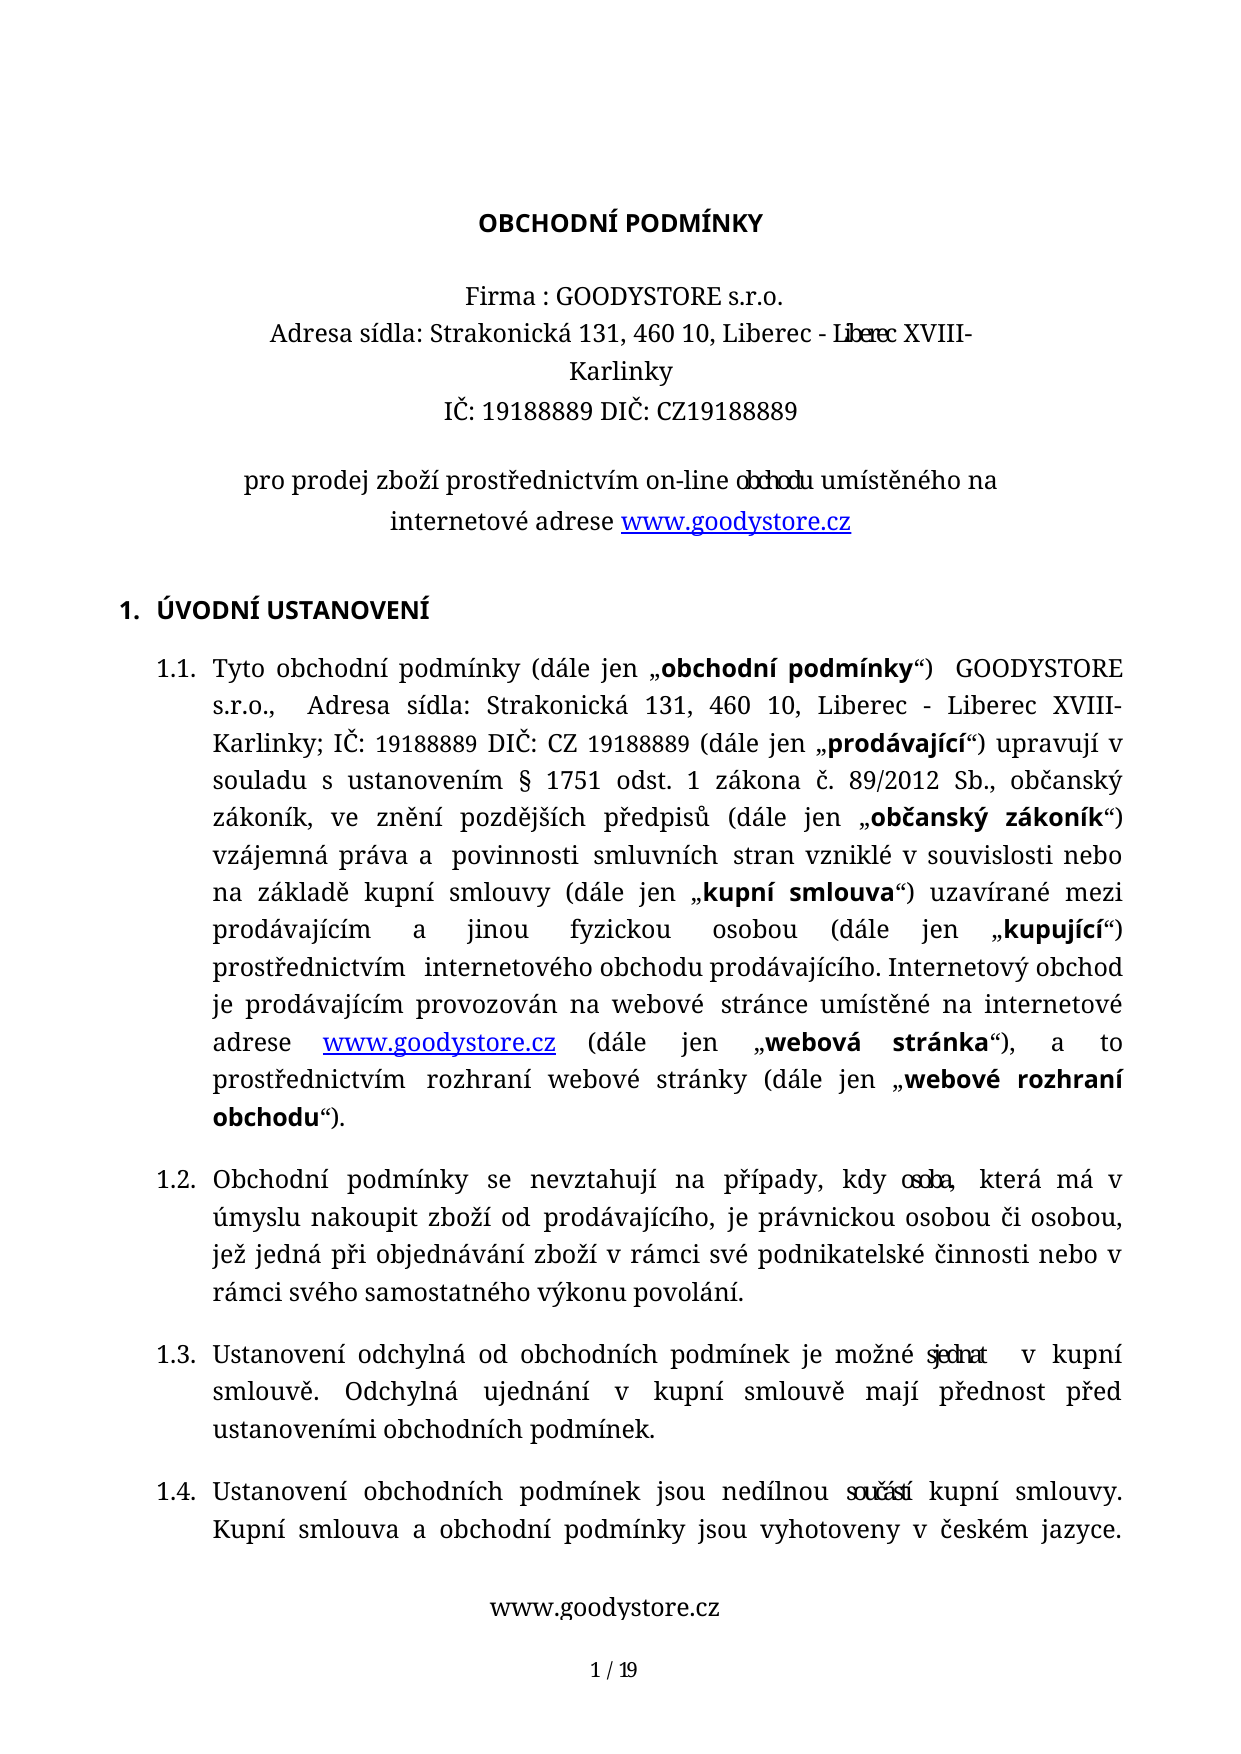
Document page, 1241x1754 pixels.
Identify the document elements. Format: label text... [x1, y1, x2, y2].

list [156, 1474, 1123, 1545]
text IČ: 19188889 DIČ: CZ19188889 [262, 394, 980, 428]
text Firma : GOODYSTORE s.r.o. [108, 279, 1134, 313]
list Obchodní podmínky se nevztahují na případy, kdy osoba, která má v úmyslu nakoupit zboží od prodávajícího, je právnickou osobou či osobou, jež jedná při objednávání zboží v rámci své podnikatelské činnosti nebo v rámci svého samostatného výkonu povolání. [156, 1162, 1123, 1308]
text pro prodej zboží prostřednictvím on-line obchodu umístěného na internetové adrese www.goodystore.cz [203, 462, 1038, 537]
list Ustanovení odchylná od obchodních podmínek je možné sjednat v kupní smlouvě. Odchylná ujednání v kupní smlouvě mají přednost před ustanoveními obchodních podmínek. [156, 1337, 1122, 1446]
subtitle ÚVODNÍ USTANOVENÍ [119, 592, 1134, 626]
list Tyto obchodní podmínky (dále jen „obchodní podmínky“) GOODYSTORE s.r.o., Adresa sídla: Strakonická 131, 460 10, Liberec - Liberec XVIII-Karlinky; IČ: 19188889 DIČ: CZ 19188889 (dále jen „prodávající“) upravují v souladu s ustanovením § 1751 odst. 1 zákona č. 89/2012 Sb., občanský zákoník, ve znění pozdějších předpisů (dále jen „občanský zákoník“) vzájemná práva a povinnosti smluvních stran vzniklé v souvislosti nebo na základě kupní smlouvy (dále jen „kupní smlouva“) uzavírané mezi prodávajícím a jinou fyzickou osobou (dále jen „kupující“) prostřednictvím internetového obchodu prodávajícího. Internetový obchod je prodávajícím provozován na webové stránce umístěné na internetové adrese www.goodystore.cz (dále jen „webová stránka“), a to prostřednictvím rozhraní webové stránky (dále jen „webové rozhraní obchodu“). [156, 650, 1123, 1133]
text Adresa sídla: Strakonická 131, 460 10, Liberec - Liberec XVIII-Karlinky [262, 316, 980, 387]
subtitle OBCHODNÍ PODMÍNKY [108, 206, 1133, 239]
